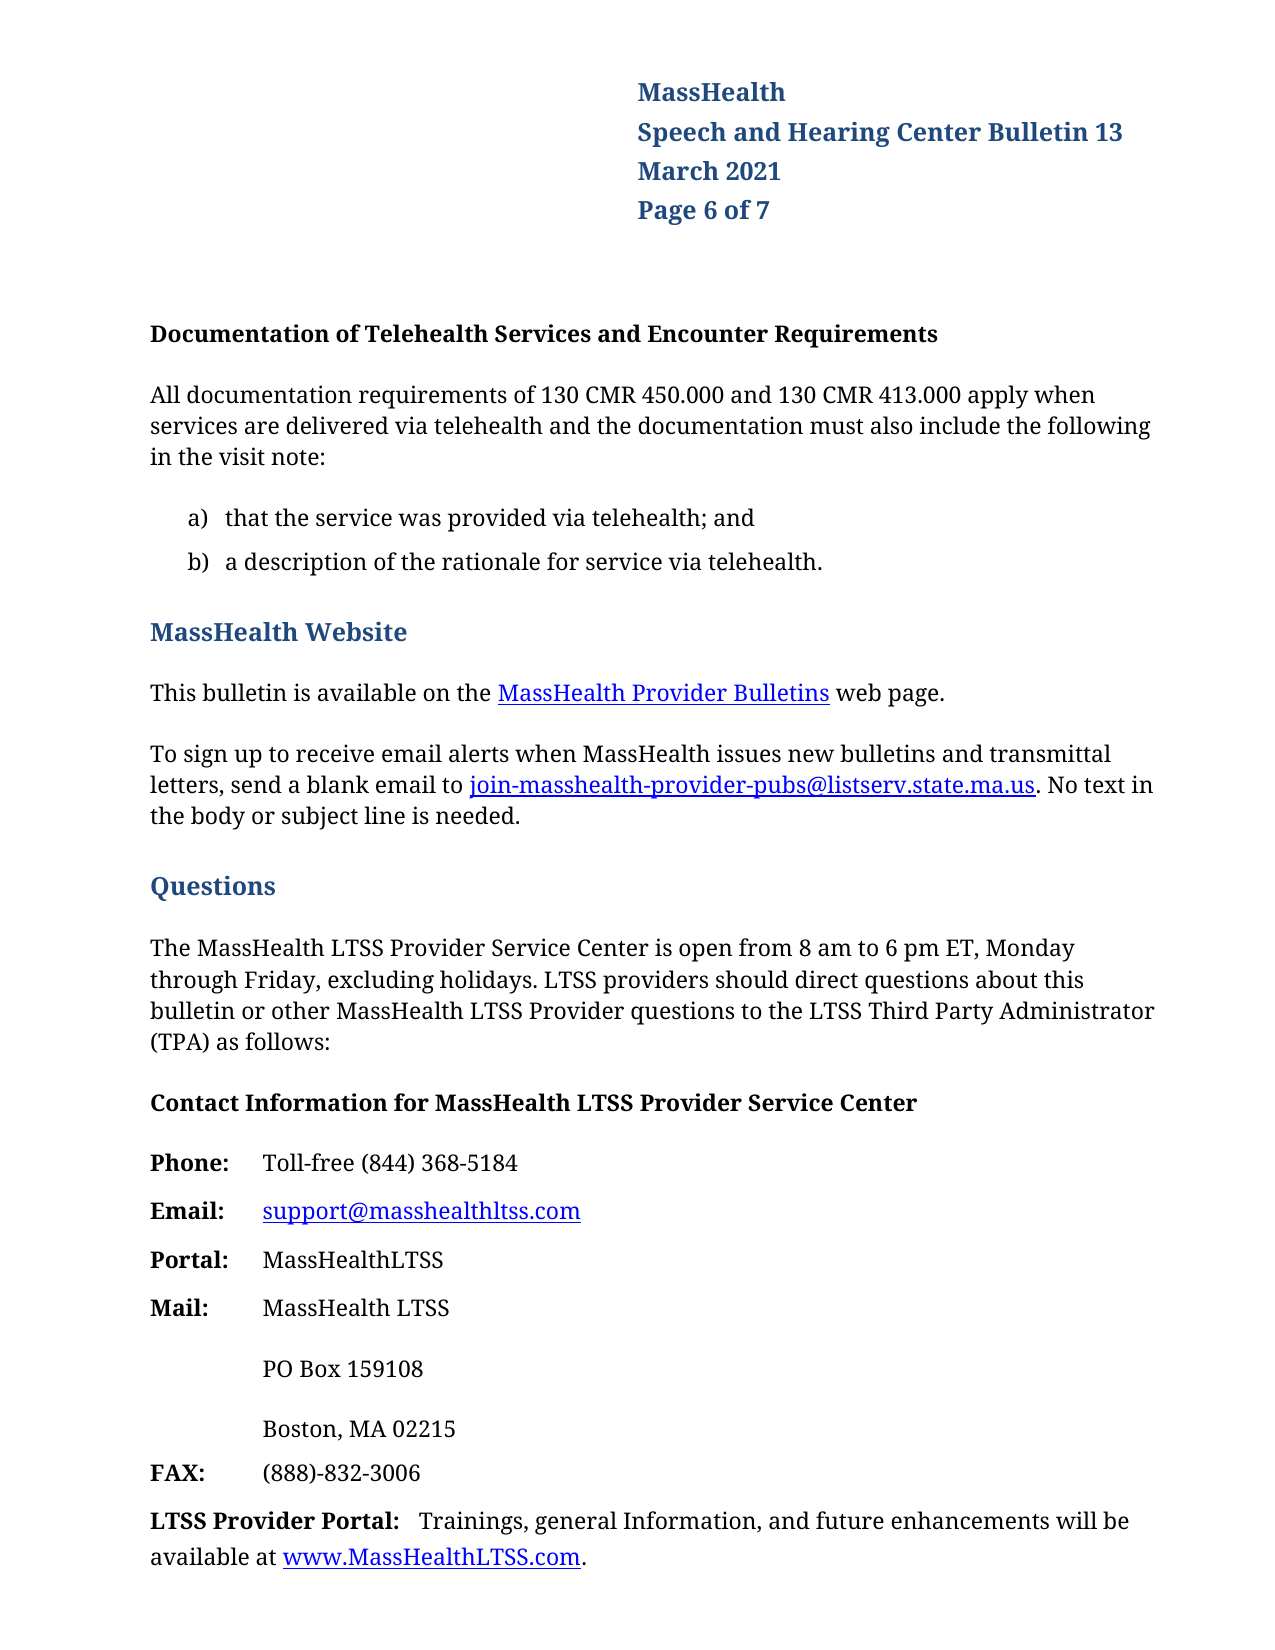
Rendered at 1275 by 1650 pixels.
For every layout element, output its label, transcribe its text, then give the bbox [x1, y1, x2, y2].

subtitle MassHealth Website [150, 631, 1134, 665]
text The MassHealth LTSS Provider Service Center is open from 8 am to 6 pm ET, Monday through Friday, excluding holidays. LTSS providers should direct questions about this bulletin or other MassHealth LTSS Provider questions to the LTSS Third Party Administrator (TPA) as follows: [150, 949, 1162, 1074]
text PO Box 159108 [225, 1369, 1162, 1401]
text LTSS Provider Portal: Trainings, general Information, and future enhancements will be available at www.MassHealthLTSS.com. [150, 1522, 1162, 1589]
list that the service was provided via telehealth; and [187, 502, 1162, 533]
text All documentation requirements of 130 CMR 450.000 and 130 CMR 413.000 apply when services are delivered via telehealth and the documentation must also include the following in the visit note: [150, 379, 1162, 472]
subtitle Questions [150, 886, 1134, 920]
text This bulletin is available on the MassHealth Provider Bulletins web page. [150, 694, 1162, 725]
list a description of the rationale for service via telehealth. [187, 562, 1162, 593]
text Phone: Toll-free (844) 368-5184 [150, 1163, 1162, 1195]
text FAX: (888)-832-3006 [150, 1473, 1162, 1505]
text Email: support@masshealthltss.com [150, 1212, 1162, 1243]
subtitle Documentation of Telehealth Services and Encounter Requirements [150, 318, 1134, 349]
text Portal: MassHealthLTSS [150, 1260, 1162, 1292]
text To sign up to receive email alerts when MassHealth issues new bulletins and transmittal letters, send a blank email to join-masshealth-provider-pubs@listserv.state.ma.us. No text in the body or subject line is needed. [150, 754, 1162, 848]
text Mail: MassHealth LTSS [150, 1309, 1162, 1340]
subtitle Contact Information for MassHealth LTSS Provider Service Center [150, 1103, 1134, 1134]
text Boston, MA 02215 [187, 1430, 1162, 1461]
